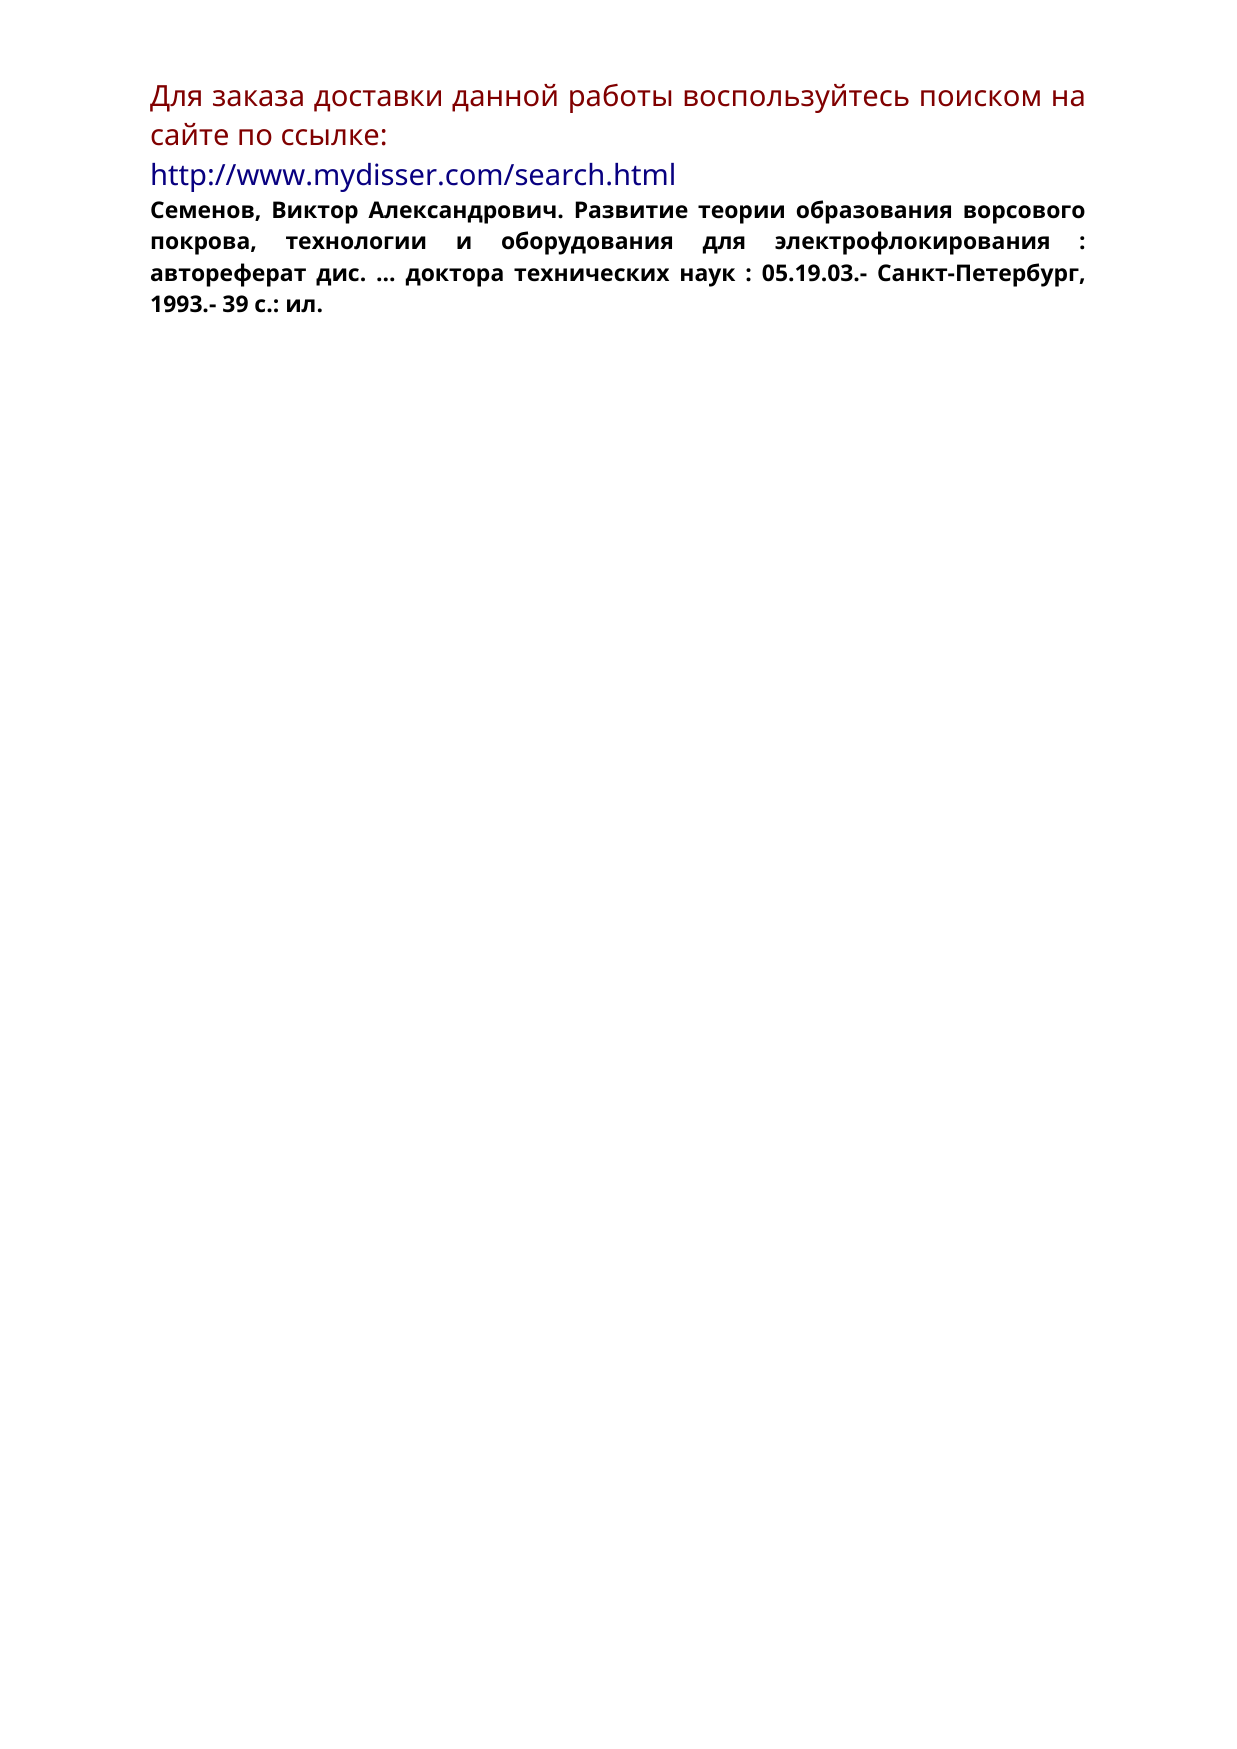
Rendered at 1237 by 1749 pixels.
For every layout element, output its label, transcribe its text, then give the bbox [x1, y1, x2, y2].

text Семенов, Виктор Александрович. Развитие теории образования ворсового покрова, технологии и оборудования для электрофлокирования : автореферат дис. ... доктора технических наук : 05.19.03.- Санкт-Петербург, 1993.- 39 с.: ил. [150, 194, 1086, 319]
